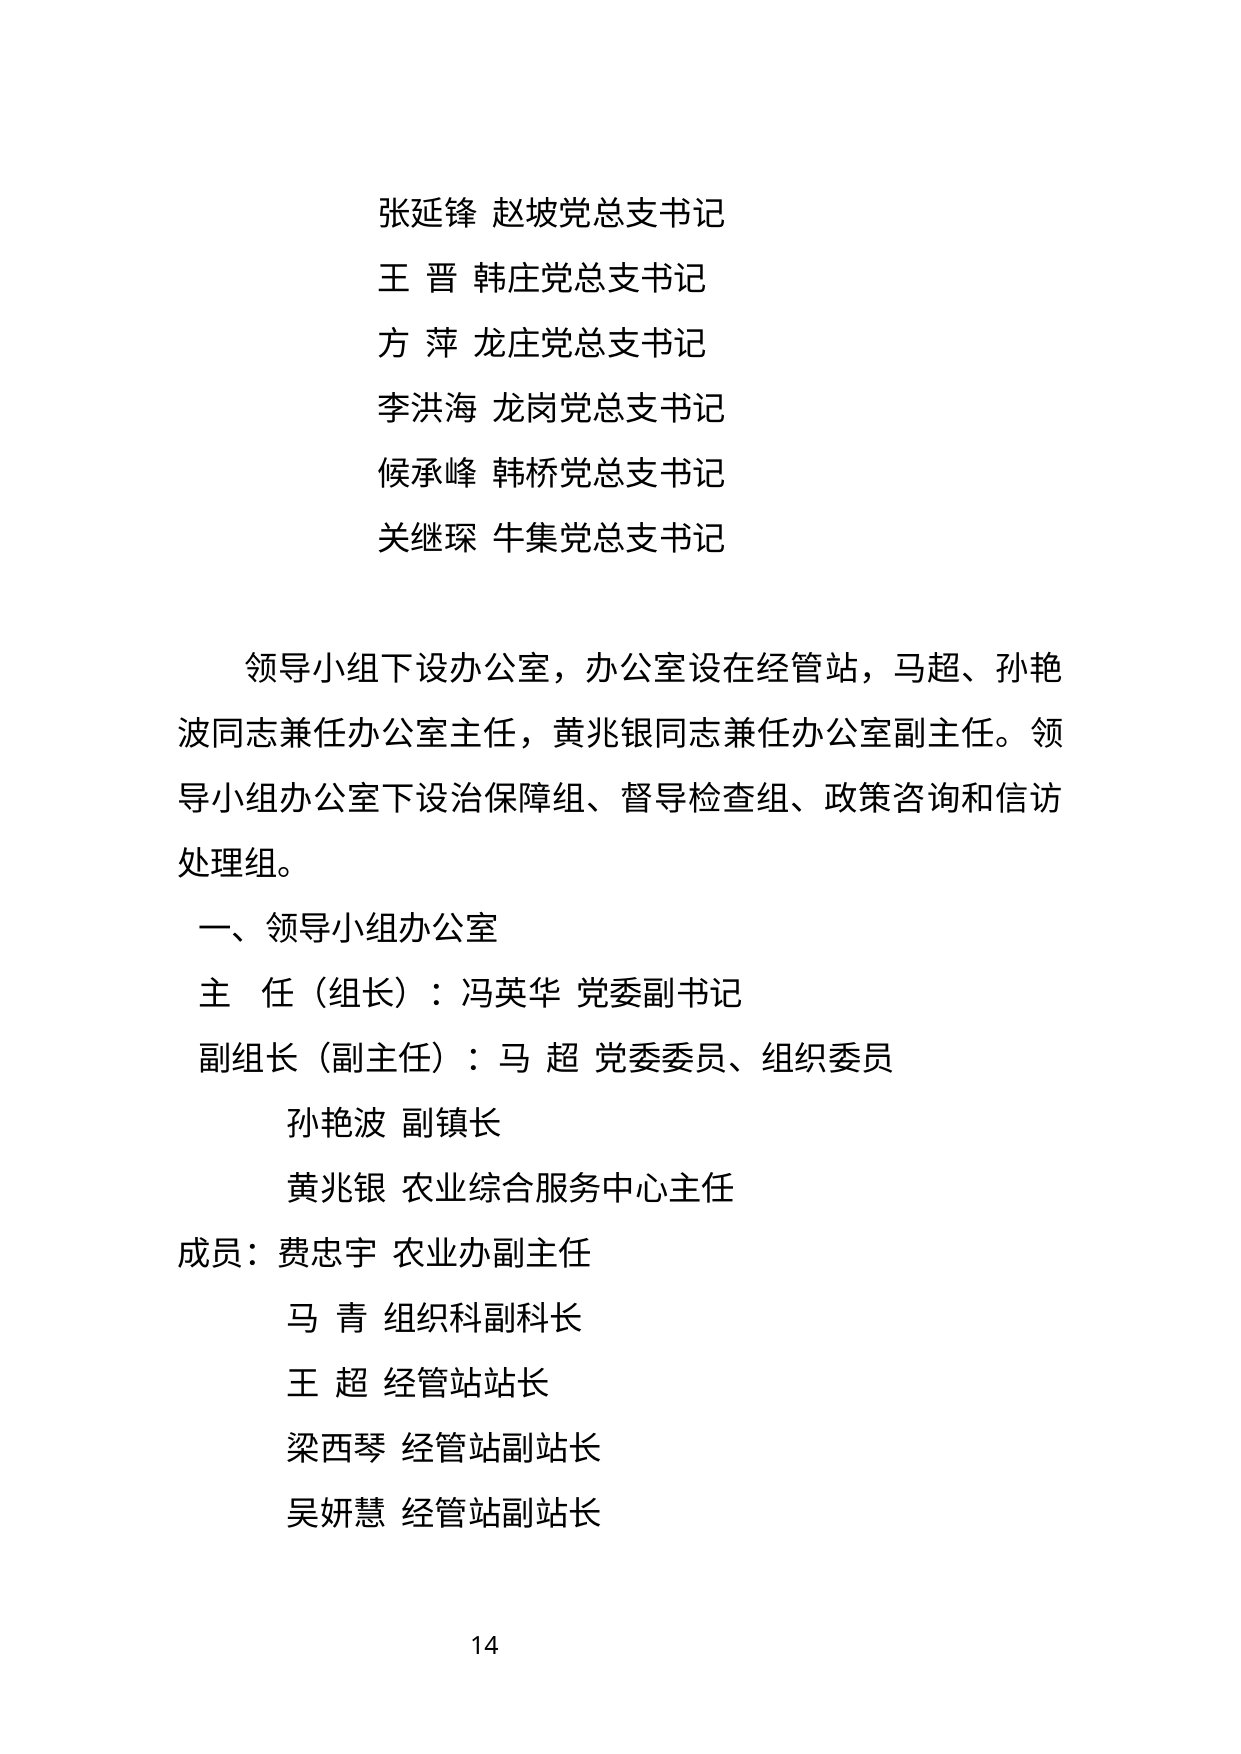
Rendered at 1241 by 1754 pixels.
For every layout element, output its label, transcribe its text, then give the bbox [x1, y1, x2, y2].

text 候承峰 韩桥党总支书记 [177, 438, 1063, 503]
text 方 萍 龙庄党总支书记 [177, 308, 1063, 373]
text 关继琛 牛集党总支书记 [177, 503, 1063, 568]
text 领导小组下设办公室，办公室设在经管站，马超、孙艳波同志兼任办公室主任，黄兆银同志兼任办公室副主任。领导小组办公室下设治保障组、督导检查组、政策咨询和信访处理组。 [177, 633, 1063, 893]
text 张延锋 赵坡党总支书记 [177, 178, 1063, 243]
text 黄兆银 农业综合服务中心主任 [177, 1153, 1063, 1218]
text 王 超 经管站站长 [177, 1348, 1063, 1413]
text 主 任（组长）：冯英华 党委副书记 [177, 958, 1063, 1023]
text 李洪海 龙岗党总支书记 [177, 373, 1063, 438]
text 王 晋 韩庄党总支书记 [177, 243, 1063, 308]
text 成员：费忠宇 农业办副主任 [177, 1218, 1063, 1283]
text 孙艳波 副镇长 [177, 1088, 1063, 1153]
text 马 青 组织科副科长 [177, 1283, 1063, 1348]
text 梁西琴 经管站副站长 [177, 1413, 1063, 1478]
text 一、领导小组办公室 [177, 893, 1063, 958]
text 吴妍慧 经管站副站长 [177, 1478, 1063, 1543]
text 副组长（副主任）：马 超 党委委员、组织委员 [177, 1023, 1063, 1088]
